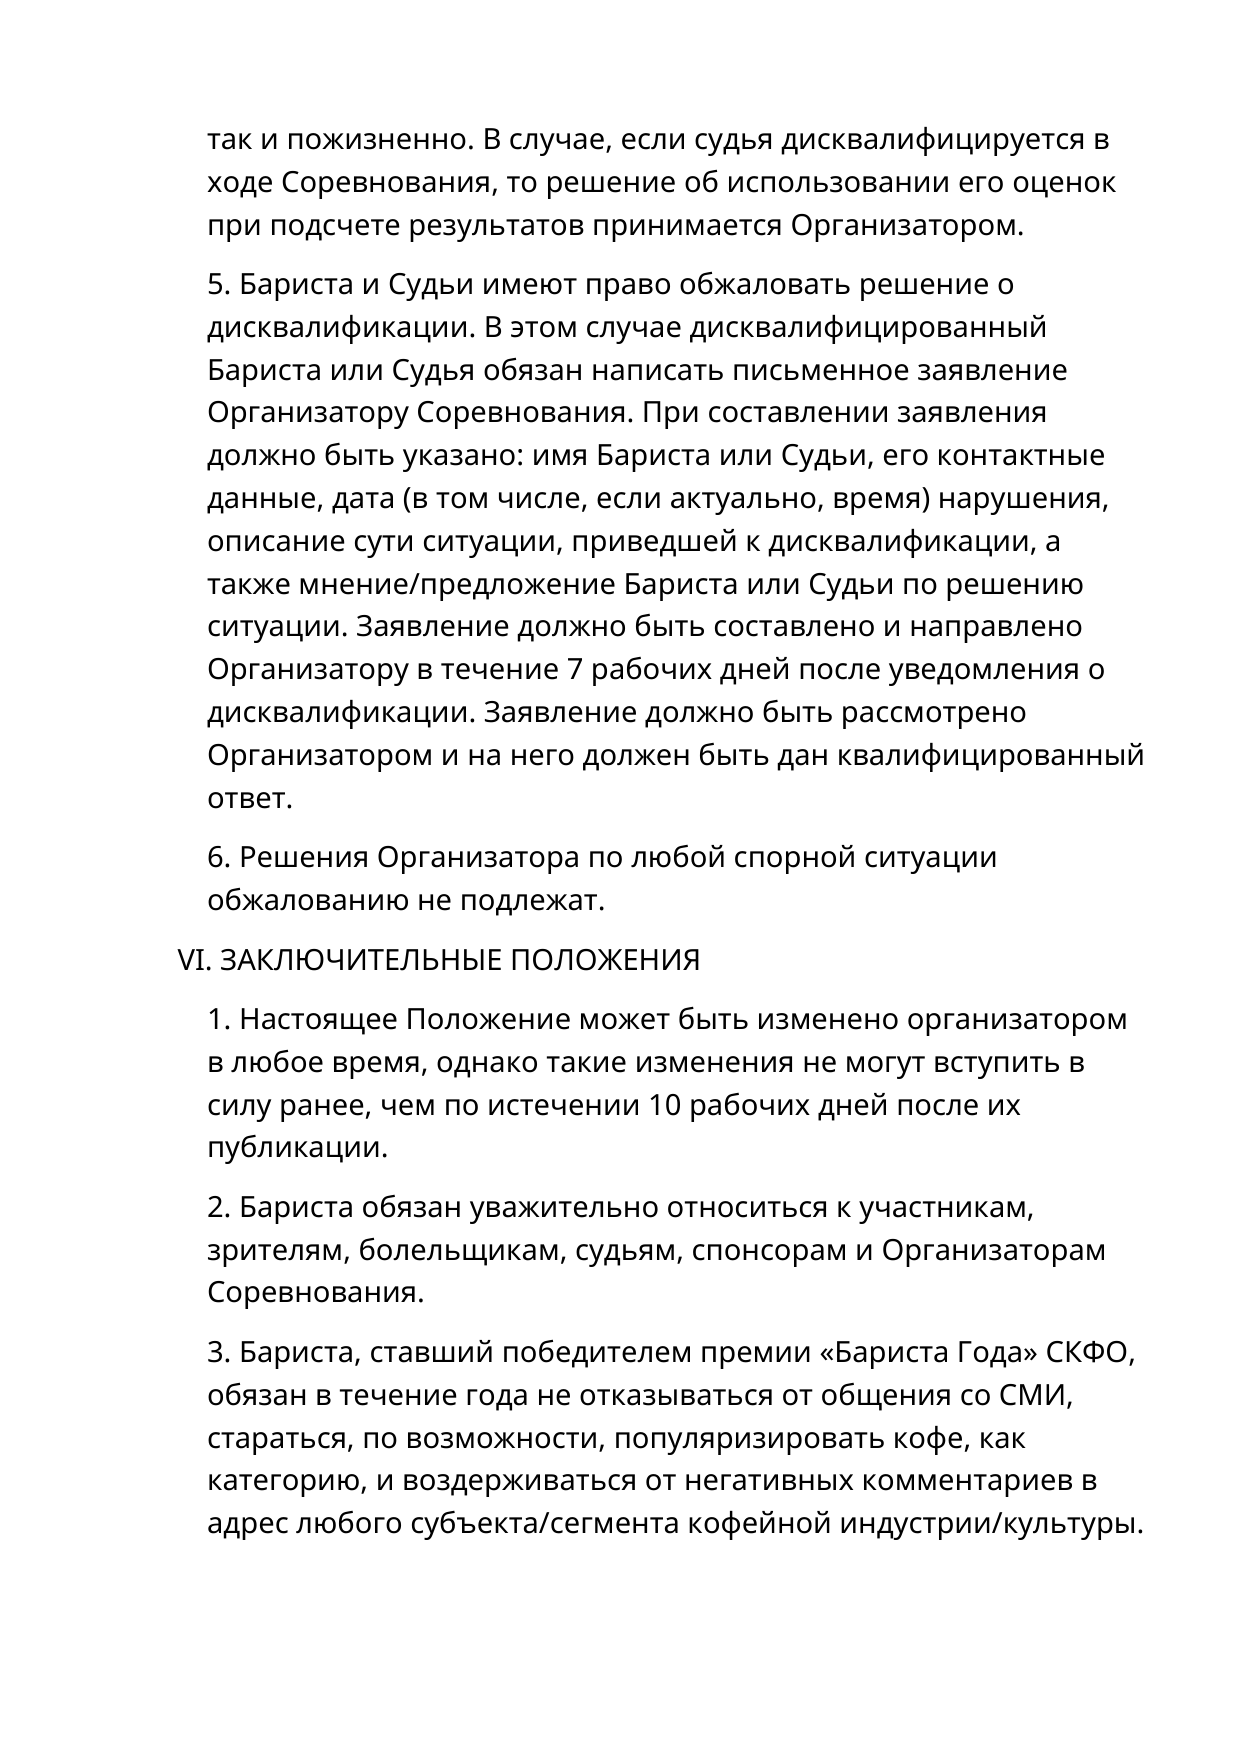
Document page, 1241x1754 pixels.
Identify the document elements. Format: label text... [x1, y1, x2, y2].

text 3. Бариста, ставший победителем премии «Бариста Года» СКФО, обязан в течение года не отказываться от общения со СМИ, стараться, по возможности, популяризировать кофе, как категорию, и воздерживаться от негативных комментариев в адрес любого субъекта/сегмента кофейной индустрии/культуры. [207, 1331, 1152, 1542]
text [207, 118, 1152, 243]
text 1. Настоящее Положение может быть изменено организатором в любое время, однако такие изменения не могут вступить в силу ранее, чем по истечении 10 рабочих дней после их публикации. [207, 998, 1152, 1166]
text 5. Бариста и Судьи имеют право обжаловать решение о дисквалификации. В этом случае дисквалифицированный Бариста или Судья обязан написать письменное заявление Организатору Соревнования. При составлении заявления должно быть указано: имя Бариста или Судьи, его контактные данные, дата (в том числе, если актуально, время) нарушения, описание сути ситуации, приведшей к дисквалификации, а также мнение/предложение Бариста или Судьи по решению ситуации. Заявление должно быть составлено и направлено Организатору в течение 7 рабочих дней после уведомления о дисквалификации. Заявление должно быть рассмотрено Организатором и на него должен быть дан квалифицированный ответ. [207, 263, 1152, 817]
text 2. Бариста обязан уважительно относиться к участникам, зрителям, болельщикам, судьям, спонсорам и Организаторам Соревнования. [207, 1186, 1152, 1311]
text VI. ЗАКЛЮЧИТЕЛЬНЫЕ ПОЛОЖЕНИЯ [177, 939, 1152, 978]
text 6. Решения Организатора по любой спорной ситуации обжалованию не подлежат. [207, 836, 1152, 919]
